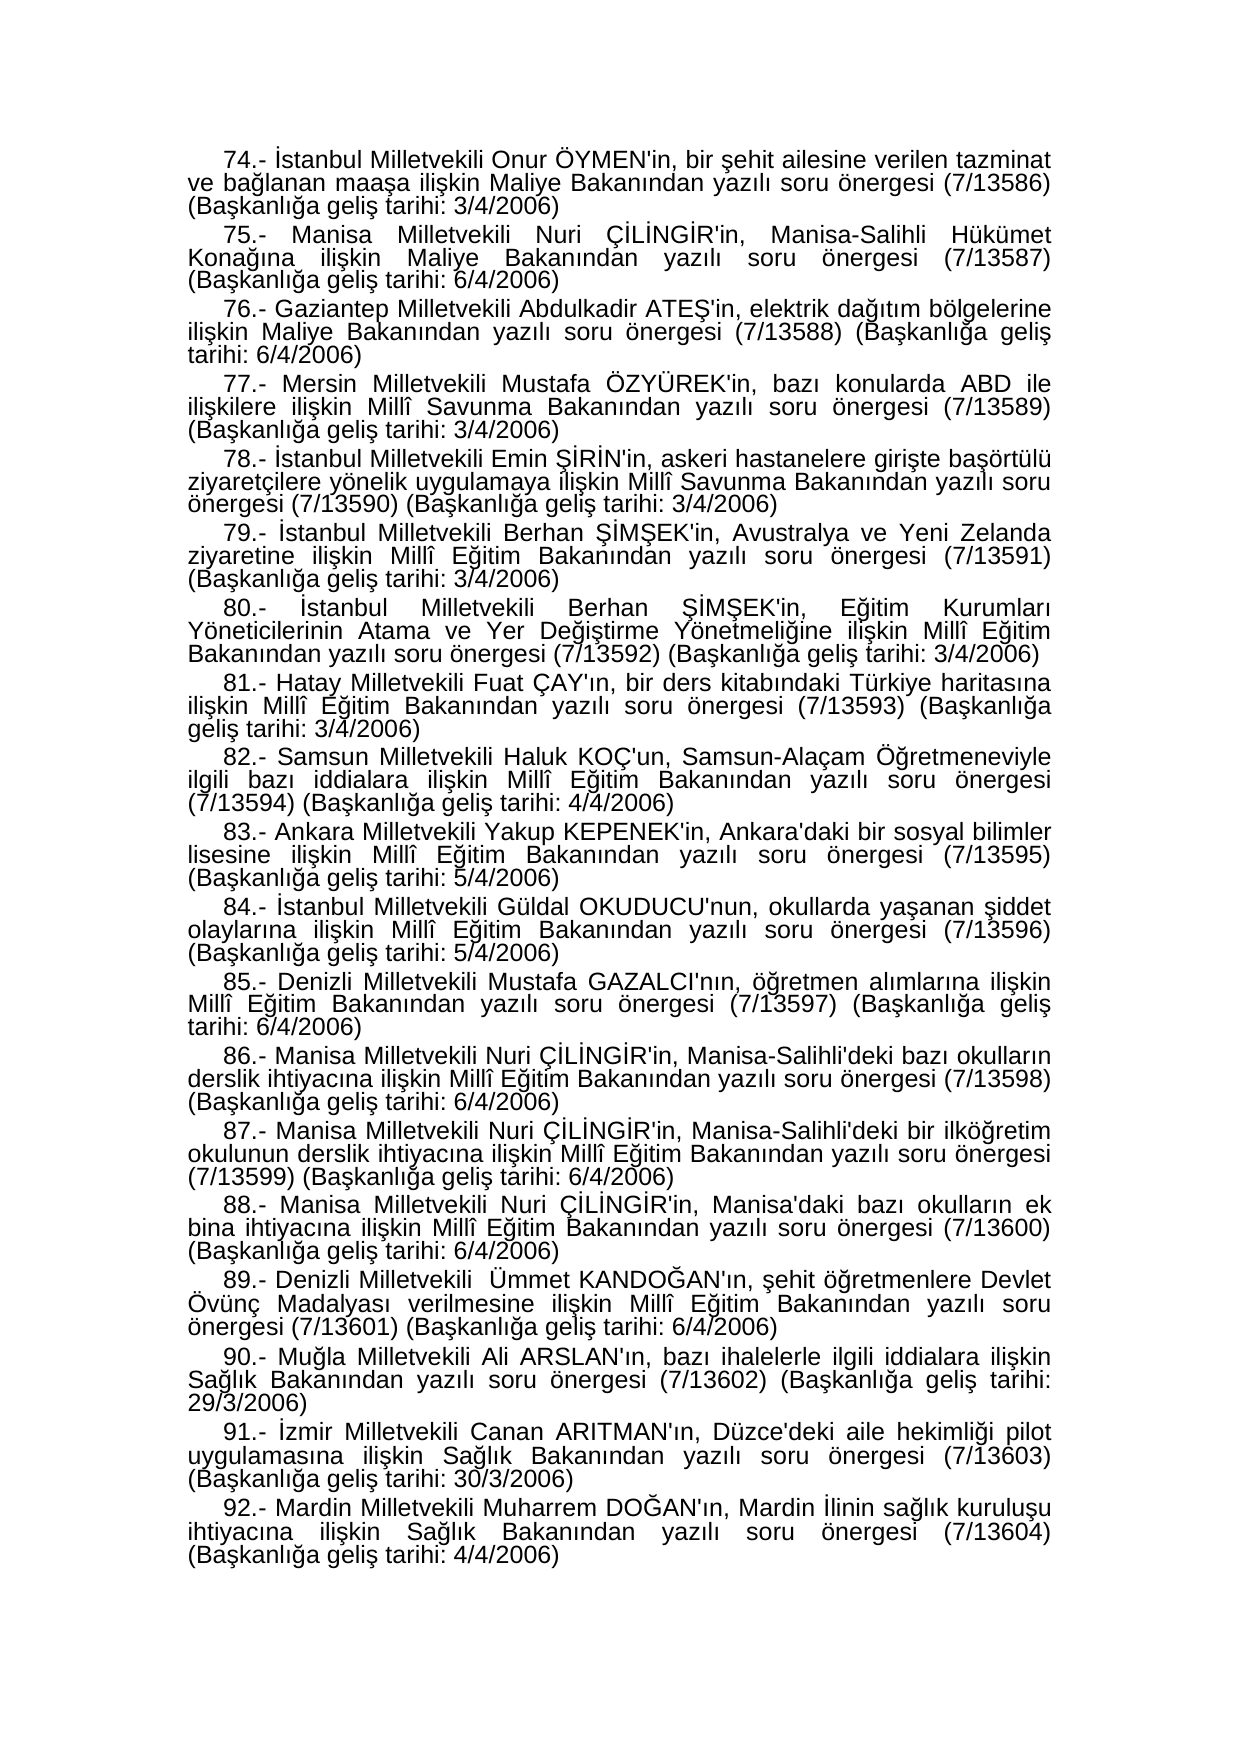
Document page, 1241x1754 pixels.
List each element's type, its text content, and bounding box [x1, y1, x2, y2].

text 81. - Hatay Milletvekili Fuat ÇAY'ın, bir ders kitabındaki Türkiye haritasına ilişkin Millî Eğitim Bakanından yazılı soru önergesi (7/13593) (Başkanlığa geliş tarihi: 3/4/2006) [187, 673, 1053, 742]
text 85. - Denizli Milletvekili Mustafa GAZALCI'nın, öğretmen alımlarına ilişkin Millî Eğitim Bakanından yazılı soru önergesi (7/13597) (Başkanlığa geliş tarihi: 6/4/2006) [187, 972, 1053, 1040]
text 83. - Ankara Milletvekili Yakup KEPENEK'in, Ankara'daki bir sosyal bilimler lisesine ilişkin Millî Eğitim Bakanından yazılı soru önergesi (7/13595) (Başkanlığa geliş tarihi: 5/4/2006) [187, 822, 1053, 891]
text 79. - İstanbul Milletvekili Berhan ŞİMŞEK'in, Avustralya ve Yeni Zelanda ziyaretine ilişkin Millî Eğitim Bakanından yazılı soru önergesi (7/13591) (Başkanlığa geliş tarihi: 3/4/2006) [187, 523, 1053, 592]
text 76. - Gaziantep Milletvekili Abdulkadir ATEŞ'in, elektrik dağıtım bölgelerine ilişkin Maliye Bakanından yazılı soru önergesi (7/13588) (Başkanlığa geliş tarihi: 6/4/2006) [187, 299, 1053, 368]
text 89. - Denizli Milletvekili Ümmet KANDOĞAN'ın, şehit öğretmenlere Devlet Övünç Madalyası verilmesine ilişkin Millî Eğitim Bakanından yazılı soru önergesi (7/13601) (Başkanlığa geliş tarihi: 6/4/2006) [187, 1270, 1053, 1340]
text 87. - Manisa Milletvekili Nuri ÇİLİNGİR'in, Manisa-Salihli'deki bir ilköğretim okulunun derslik ihtiyacına ilişkin Millî Eğitim Bakanından yazılı soru önergesi (7/13599) (Başkanlığa geliş tarihi: 6/4/2006) [187, 1121, 1053, 1190]
text 88. - Manisa Milletvekili Nuri ÇİLİNGİR'in, Manisa'daki bazı okulların ek bina ihtiyacına ilişkin Millî Eğitim Bakanından yazılı soru önergesi (7/13600) (Başkanlığa geliş tarihi: 6/4/2006) [187, 1196, 1053, 1264]
text 90. - Muğla Milletvekili Ali ARSLAN'ın, bazı ihalelerle ilgili iddialara ilişkin Sağlık Bakanından yazılı soru önergesi (7/13602) (Başkanlığa geliş tarihi: 29/3/2006) [187, 1346, 1053, 1416]
text 82. - Samsun Milletvekili Haluk KOÇ'un, Samsun-Alaçam Öğretmeneviyle ilgili bazı iddialara ilişkin Millî Eğitim Bakanından yazılı soru önergesi (7/13594) (Başkanlığa geliş tarihi: 4/4/2006) [187, 747, 1053, 816]
text 78. - İstanbul Milletvekili Emin ŞİRİN'in, askeri hastanelere girişte başörtülü ziyaretçilere yönelik uygulamaya ilişkin Millî Savunma Bakanından yazılı soru önergesi (7/13590) (Başkanlığa geliş tarihi: 3/4/2006) [187, 449, 1053, 517]
text 80. - İstanbul Milletvekili Berhan ŞİMŞEK'in, Eğitim Kurumları Yöneticilerinin Atama ve Yer Değiştirme Yönetmeliğine ilişkin Millî Eğitim Bakanından yazılı soru önergesi (7/13592) (Başkanlığa geliş tarihi: 3/4/2006) [187, 598, 1053, 667]
text 86. - Manisa Milletvekili Nuri ÇİLİNGİR'in, Manisa-Salihli'deki bazı okulların derslik ihtiyacına ilişkin Millî Eğitim Bakanından yazılı soru önergesi (7/13598) (Başkanlığa geliş tarihi: 6/4/2006) [187, 1046, 1053, 1115]
text 91. - İzmir Milletvekili Canan ARITMAN'ın, Düzce'deki aile hekimliği pilot uygulamasına ilişkin Sağlık Bakanından yazılı soru önergesi (7/13603) (Başkanlığa geliş tarihi: 30/3/2006) [187, 1422, 1053, 1492]
text 84. - İstanbul Milletvekili Güldal OKUDUCU'nun, okullarda yaşanan şiddet olaylarına ilişkin Millî Eğitim Bakanından yazılı soru önergesi (7/13596) (Başkanlığa geliş tarihi: 5/4/2006) [187, 897, 1053, 966]
text 75. - Manisa Milletvekili Nuri ÇİLİNGİR'in, Manisa-Salihli Hükümet Konağına ilişkin Maliye Bakanından yazılı soru önergesi (7/13587) (Başkanlığa geliş tarihi: 6/4/2006) [187, 225, 1053, 293]
text 74. - İstanbul Milletvekili Onur ÖYMEN'in, bir şehit ailesine verilen tazminat ve bağlanan maaşa ilişkin Maliye Bakanından yazılı soru önergesi (7/13586) (Başkanlığa geliş tarihi: 3/4/2006) [187, 150, 1053, 219]
text 77. - Mersin Milletvekili Mustafa ÖZYÜREK'in, bazı konularda ABD ile ilişkilere ilişkin Millî Savunma Bakanından yazılı soru önergesi (7/13589) (Başkanlığa geliş tarihi: 3/4/2006) [187, 374, 1053, 443]
text 92. - Mardin Milletvekili Muharrem DOĞAN'ın, Mardin İlinin sağlık kuruluşu ihtiyacına ilişkin Sağlık Bakanından yazılı soru önergesi (7/13604) (Başkanlığa geliş tarihi: 4/4/2006) [187, 1498, 1053, 1568]
